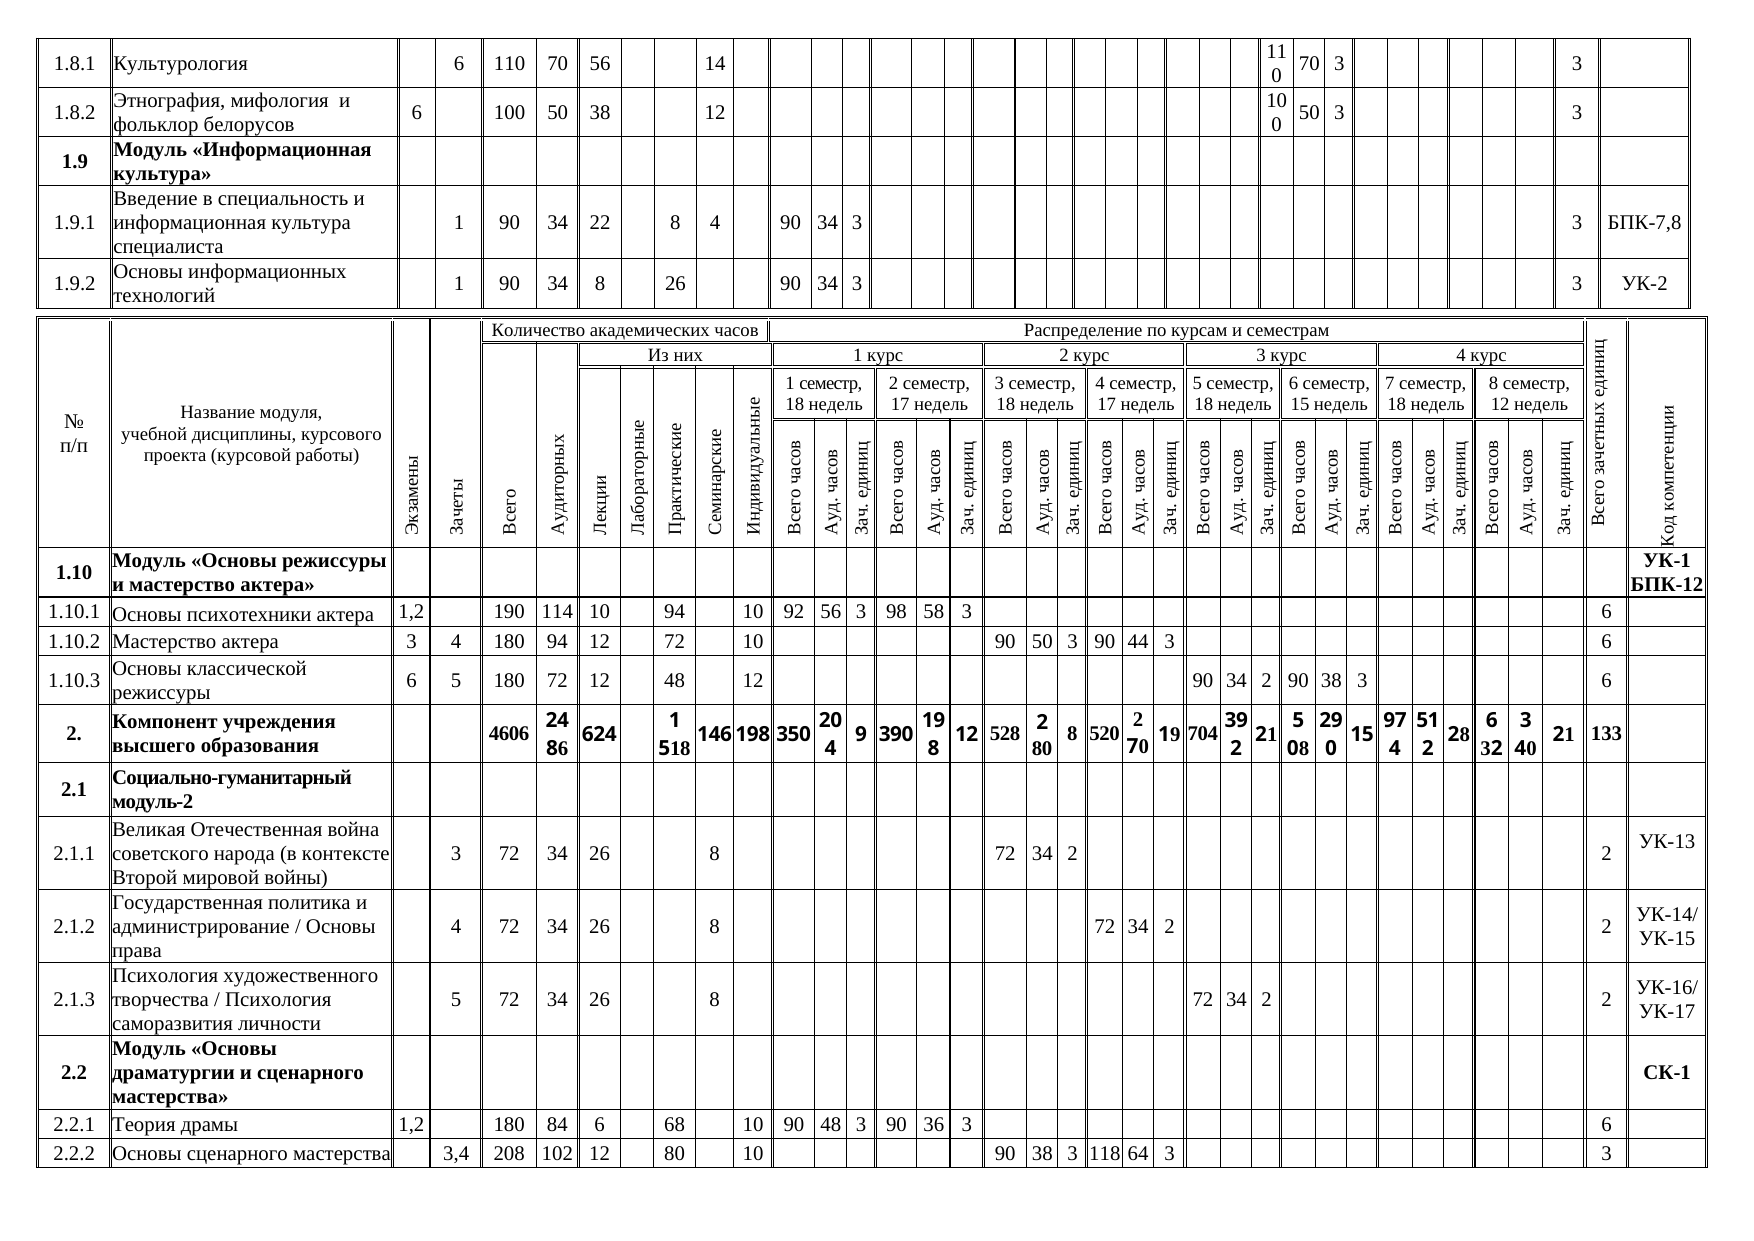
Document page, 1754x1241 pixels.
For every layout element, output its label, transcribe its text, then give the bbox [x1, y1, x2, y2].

table_cell [1047, 186, 1072, 258]
table_cell 3 курс [1187, 344, 1376, 365]
table_cell [654, 1036, 695, 1108]
table_cell [1282, 1139, 1315, 1167]
table_cell [1509, 1139, 1542, 1167]
table_cell 198 [917, 705, 949, 762]
table_cell 90 [877, 1110, 916, 1137]
table_cell Модуль «Основы режиссуры и мастерство актера» [112, 548, 391, 596]
table_cell [843, 88, 869, 136]
table_cell 90 [985, 627, 1026, 654]
table_cell 4606 [483, 705, 536, 762]
table_cell [1543, 1110, 1583, 1137]
table_cell [1444, 598, 1472, 626]
table_cell [985, 1036, 1026, 1108]
table_cell 350 [774, 705, 814, 762]
table_cell [974, 137, 1014, 185]
table_cell [1167, 259, 1199, 307]
table_cell [912, 259, 944, 307]
table_cell [774, 656, 814, 704]
table_cell [696, 548, 733, 596]
table_cell [847, 1036, 874, 1108]
table_cell [1187, 1110, 1220, 1137]
table_cell Социально-гуманитарный модуль-2 [112, 763, 391, 816]
table_cell [1027, 1110, 1057, 1137]
table_cell [974, 39, 1014, 87]
table_cell [774, 817, 814, 889]
table_cell [877, 763, 916, 816]
table_cell [847, 1139, 874, 1167]
table_cell [1509, 656, 1542, 704]
table_cell [1419, 88, 1447, 136]
table_cell [872, 39, 911, 87]
table_cell [1282, 627, 1315, 654]
table_cell [1325, 259, 1352, 307]
table_cell 3 [394, 627, 429, 654]
table_cell Лекции [580, 369, 620, 547]
table_cell 90 [1088, 627, 1122, 654]
table_cell Лабораторные [621, 369, 653, 547]
table_cell 2 семестр, 17 недель [877, 369, 982, 418]
table_cell 520 [1088, 705, 1122, 762]
table_cell [917, 548, 949, 596]
table_cell [847, 890, 874, 962]
table_cell [1543, 627, 1583, 654]
table_cell [812, 137, 842, 185]
table_cell УК-14/ УК-15 [1629, 890, 1705, 962]
table_cell 4 курс [1379, 344, 1583, 365]
table_cell 34 [537, 186, 577, 258]
table_cell [951, 1036, 982, 1108]
table_cell [431, 705, 480, 762]
table_cell [1058, 763, 1085, 816]
table_cell [1252, 1139, 1279, 1167]
table_cell 72 [483, 817, 536, 889]
table_cell Мастерство актера [112, 627, 391, 654]
table_cell [1252, 1110, 1279, 1137]
table_cell 56 [580, 39, 621, 87]
table_cell Практические [654, 369, 695, 547]
table_cell 4 семестр, 17 недель [1088, 369, 1183, 418]
table_cell [1167, 137, 1199, 185]
table_cell 58 [917, 598, 949, 626]
table_cell [1516, 88, 1553, 136]
table_cell [1543, 817, 1583, 889]
table_cell Зач. единиц [1058, 421, 1085, 547]
table_cell [847, 763, 874, 816]
table_cell [1138, 88, 1164, 136]
table_cell [1601, 137, 1688, 185]
table_cell 180 [483, 1110, 536, 1137]
table_cell [431, 548, 480, 596]
table_cell [537, 763, 577, 816]
table_cell [917, 1036, 949, 1108]
table_cell 50 [537, 88, 577, 136]
table_cell [1088, 548, 1122, 596]
table_cell [622, 186, 654, 258]
table_cell 72 [1088, 890, 1122, 962]
table_cell [1629, 656, 1705, 704]
table_cell 4 [431, 627, 480, 654]
table_cell 6 [400, 88, 435, 136]
table_cell 50 [1027, 627, 1057, 654]
table_cell [621, 890, 653, 962]
table_cell [1088, 763, 1122, 816]
table_cell [1379, 763, 1412, 816]
table_cell 12 [580, 627, 620, 654]
table_cell [1419, 259, 1447, 307]
table_cell [1483, 137, 1515, 185]
table_cell [431, 598, 480, 626]
table_cell [877, 1036, 916, 1108]
table_cell [1347, 627, 1376, 654]
table_cell [877, 817, 916, 889]
table_cell [1379, 963, 1412, 1035]
table_cell [734, 39, 768, 87]
table_cell [655, 39, 696, 87]
table_cell 6 [1587, 627, 1626, 654]
table_cell [394, 763, 429, 816]
table_cell [1154, 763, 1183, 816]
table_cell [812, 39, 842, 87]
table_header № п/п [39, 319, 110, 547]
table_cell Основы сценарного мастерства [112, 1139, 391, 1167]
table_cell 7 семестр, 18 недель [1379, 369, 1472, 418]
table_cell [917, 656, 949, 704]
table_cell [1123, 548, 1153, 596]
table_cell [1413, 1139, 1443, 1167]
table_cell [655, 88, 696, 136]
table_cell [431, 763, 480, 816]
table_cell [1027, 598, 1057, 626]
table_cell [877, 656, 916, 704]
table_cell [1413, 1110, 1443, 1137]
table_cell 632 [1476, 705, 1508, 762]
table_cell [621, 548, 653, 596]
table_cell [774, 963, 814, 1035]
table_cell [1419, 186, 1447, 258]
table_cell [1629, 627, 1705, 654]
table_cell [815, 1036, 846, 1108]
table_cell [1379, 627, 1412, 654]
table_cell [1088, 598, 1122, 626]
table_cell [1556, 137, 1598, 185]
table_cell [1058, 656, 1085, 704]
table_cell 34 [537, 963, 577, 1035]
table_cell [1252, 763, 1279, 816]
table_cell [400, 186, 435, 258]
table_cell [1347, 963, 1376, 1035]
table_cell [1221, 1110, 1251, 1137]
table_cell [696, 1036, 733, 1108]
table_cell 8 [1058, 705, 1085, 762]
table_cell [985, 1110, 1026, 1137]
table_cell [621, 963, 653, 1035]
table_cell [985, 598, 1026, 626]
table_cell [734, 963, 771, 1035]
table_cell [1450, 88, 1482, 136]
table_cell [1316, 890, 1346, 962]
table_cell [917, 763, 949, 816]
table_cell 94 [537, 627, 577, 654]
table_cell [843, 39, 869, 87]
table_cell [1379, 817, 1412, 889]
table_cell 68 [654, 1110, 695, 1137]
table_cell [877, 963, 916, 1035]
table_cell Государственная политика и администрирование / Основы права [112, 890, 391, 962]
table_cell 102 [537, 1139, 577, 1167]
table_cell [1316, 1139, 1346, 1167]
table_cell 34 [537, 259, 577, 307]
table_cell [1282, 963, 1315, 1035]
table_cell 10 [580, 598, 620, 626]
table_cell [815, 890, 846, 962]
table_cell 8 [580, 259, 621, 307]
table_cell [1355, 137, 1387, 185]
table_cell [1325, 137, 1352, 185]
table_cell [696, 1110, 733, 1137]
table_cell [774, 1139, 814, 1167]
table_cell [1123, 1036, 1153, 1108]
table_cell [1347, 1110, 1376, 1137]
table_cell [1088, 817, 1122, 889]
table_cell БПК-7,8 [1601, 186, 1688, 258]
table_cell [1167, 88, 1199, 136]
table_cell [537, 548, 577, 596]
table_cell 26 [655, 259, 696, 307]
table_cell [1261, 186, 1293, 258]
table_cell [1231, 88, 1258, 136]
table_cell 3 [431, 817, 480, 889]
table_cell [696, 656, 733, 704]
table_cell 3 [951, 598, 982, 626]
table_cell [1483, 88, 1515, 136]
table_cell [734, 548, 771, 596]
table_cell 1 [436, 186, 481, 258]
table_cell [431, 1036, 480, 1108]
table_cell [1388, 186, 1418, 258]
table_cell [1483, 39, 1515, 87]
table_cell [985, 656, 1026, 704]
table_cell 2 [1252, 656, 1279, 704]
table_cell 118 [1088, 1139, 1122, 1167]
table_cell [1543, 1139, 1583, 1167]
table_cell 198 [734, 705, 771, 762]
table_cell [1154, 1036, 1183, 1108]
table_cell 2.2.2 [39, 1139, 109, 1167]
table_cell 12 [697, 88, 733, 136]
table_cell [1444, 963, 1472, 1035]
table_cell Всего часов [1187, 421, 1220, 547]
table_cell [1516, 39, 1553, 87]
table_cell Ауд. часов [1509, 421, 1542, 547]
table_cell [1509, 963, 1542, 1035]
table_cell [1106, 137, 1137, 185]
table_cell 3 [843, 259, 869, 307]
table_cell 34 [1027, 817, 1057, 889]
table_cell 19 [1154, 705, 1183, 762]
table_cell 10 [734, 1110, 771, 1137]
table_cell [394, 817, 429, 889]
table_cell 2 [1252, 963, 1279, 1035]
table_cell 5 семестр, 18 недель [1187, 369, 1279, 418]
table_cell [1016, 88, 1046, 136]
table_cell [1282, 1110, 1315, 1137]
table_cell [1587, 763, 1626, 816]
table_cell Зач. единиц [1347, 421, 1376, 547]
table_cell [1543, 963, 1583, 1035]
table_cell [1016, 39, 1046, 87]
table_cell 34 [1221, 963, 1251, 1035]
table_cell 34 [812, 186, 842, 258]
table_cell [1058, 890, 1085, 962]
table_cell [1413, 598, 1443, 626]
table_cell [1476, 548, 1508, 596]
table_cell 2.2.1 [39, 1110, 109, 1137]
table_cell [1123, 1110, 1153, 1137]
table_cell 3 [1325, 88, 1352, 136]
table_cell Основы психотехники актера [112, 598, 391, 626]
table_cell 2.1 [39, 763, 109, 816]
table_header Код компетенции [1628, 319, 1705, 547]
table_cell [1187, 1139, 1220, 1167]
table_cell [1509, 1036, 1542, 1108]
table_cell 180 [483, 656, 536, 704]
table_cell [1516, 137, 1553, 185]
table_cell 22 [580, 186, 621, 258]
table_cell [1282, 1036, 1315, 1108]
table_cell [1075, 259, 1105, 307]
table_header Зачеты [430, 317, 482, 547]
table_cell [951, 890, 982, 962]
table_cell [912, 88, 944, 136]
table_cell [1261, 137, 1293, 185]
table_cell [1047, 137, 1072, 185]
table_cell [1058, 598, 1085, 626]
table_cell УК-1 БПК-12 [1629, 548, 1705, 596]
table_cell 270 [1123, 705, 1153, 762]
table_cell [1316, 763, 1346, 816]
table_cell [1444, 1139, 1472, 1167]
table_cell [436, 88, 481, 136]
table_cell 48 [654, 656, 695, 704]
table_cell 5 [431, 656, 480, 704]
table_cell [1316, 817, 1346, 889]
table_cell [1476, 598, 1508, 626]
table_cell 26 [580, 890, 620, 962]
table_cell 56 [815, 598, 846, 626]
table_cell 21 [1252, 705, 1279, 762]
table_cell [1601, 88, 1688, 136]
table_cell [1444, 1036, 1472, 1108]
table_cell 3 [843, 186, 869, 258]
table_cell [1058, 963, 1085, 1035]
table_cell [951, 656, 982, 704]
table_cell [1419, 137, 1447, 185]
table_cell 6 [1587, 656, 1626, 704]
table_cell 2. [39, 705, 109, 762]
table_cell 290 [1316, 705, 1346, 762]
table_cell [734, 259, 768, 307]
table_cell [1252, 598, 1279, 626]
table_cell Всего [483, 344, 536, 547]
table_cell [696, 627, 733, 654]
table_cell [1543, 890, 1583, 962]
table_cell [734, 890, 771, 962]
table_cell [621, 598, 653, 626]
table_cell [1138, 39, 1164, 87]
table_cell 8 [696, 817, 733, 889]
table_cell 64 [1123, 1139, 1153, 1167]
table_cell 3 [847, 598, 874, 626]
table_cell [1509, 817, 1542, 889]
table_cell 6 [1587, 598, 1626, 626]
table_cell [985, 548, 1026, 596]
table_cell 100 [484, 88, 536, 136]
table_cell УК-16/ УК-17 [1629, 963, 1705, 1035]
table_cell Великая Отечественная война советского народа (в контексте Второй мировой войны) [112, 817, 391, 889]
table_cell Зач. единиц [847, 421, 874, 547]
table_cell [847, 656, 874, 704]
table_cell Теория драмы [112, 1110, 391, 1137]
table_cell [945, 39, 971, 87]
table_cell [1016, 186, 1046, 258]
table_cell [1106, 39, 1137, 87]
table_cell [1106, 88, 1137, 136]
table_cell 70 [1294, 39, 1324, 87]
table_cell [1379, 1036, 1412, 1108]
table_cell 6 семестр, 15 недель [1282, 369, 1376, 418]
table_cell [1483, 259, 1515, 307]
table_cell [1027, 548, 1057, 596]
table_cell [1379, 1110, 1412, 1137]
table_cell 392 [1221, 705, 1251, 762]
table_cell 704 [1187, 705, 1220, 762]
table_cell [1221, 548, 1251, 596]
table_cell [580, 548, 620, 596]
table_cell [1200, 259, 1230, 307]
table_cell УК-13 [1629, 817, 1705, 889]
table_cell [1450, 259, 1482, 307]
table_cell 38 [580, 88, 621, 136]
table_cell Модуль «Информационная культура» [113, 137, 397, 185]
table_cell 974 [1379, 705, 1412, 762]
table_cell 5 [431, 963, 480, 1035]
table_cell [985, 890, 1026, 962]
table_cell 84 [537, 1110, 577, 1137]
table_cell [696, 598, 733, 626]
table_cell 2486 [537, 705, 577, 762]
table_cell Всего часов [1088, 421, 1122, 547]
table_cell [1123, 817, 1153, 889]
table_cell [1154, 963, 1183, 1035]
table_cell 14 [697, 39, 733, 87]
table_cell [1252, 817, 1279, 889]
table_cell 1518 [654, 705, 695, 762]
table_cell [1187, 890, 1220, 962]
table_cell 8 [696, 963, 733, 1035]
table_cell [1476, 1036, 1508, 1108]
table_cell 528 [985, 705, 1026, 762]
table_cell [1167, 39, 1199, 87]
table_cell 90 [771, 186, 811, 258]
table_cell [1476, 1110, 1508, 1137]
table_cell 90 [985, 1139, 1026, 1167]
table_cell [654, 817, 695, 889]
table_cell [1138, 137, 1164, 185]
table_cell [621, 627, 653, 654]
table_cell 1 [436, 259, 481, 307]
table_cell [1444, 1110, 1472, 1137]
table_cell [697, 137, 733, 185]
table_cell [1629, 705, 1705, 762]
table_cell 50 [1294, 88, 1324, 136]
table_cell [945, 259, 971, 307]
table_header Название модуля, учебной дисциплины, курсового проекта (курсовой работы) [110, 319, 392, 547]
table_cell [1231, 39, 1258, 87]
table_cell [974, 88, 1014, 136]
table_cell 508 [1282, 705, 1315, 762]
table_cell [1123, 598, 1153, 626]
table_cell [1444, 656, 1472, 704]
table_cell [815, 817, 846, 889]
table_cell Зач. единиц [1252, 421, 1279, 547]
table_cell [394, 1036, 429, 1108]
table_cell [1261, 259, 1293, 307]
table_cell [621, 1110, 653, 1137]
table_cell [1075, 137, 1105, 185]
table_cell [1058, 548, 1085, 596]
table_cell [1088, 1110, 1122, 1137]
table_cell [394, 963, 429, 1035]
table_cell 3 [1325, 39, 1352, 87]
table_cell 90 [774, 1110, 814, 1137]
table_cell [1123, 763, 1153, 816]
table_cell [1476, 817, 1508, 889]
table_cell [1106, 186, 1137, 258]
table_cell [1187, 763, 1220, 816]
table_cell [1587, 1036, 1626, 1108]
table_cell [622, 259, 654, 307]
table_cell [1221, 890, 1251, 962]
table_cell [1476, 890, 1508, 962]
table_cell [951, 763, 982, 816]
table_cell [815, 763, 846, 816]
table_cell 90 [1282, 656, 1315, 704]
table_cell [1123, 963, 1153, 1035]
table_cell [655, 137, 696, 185]
table_cell 3 [1154, 627, 1183, 654]
table_cell [1294, 137, 1324, 185]
table_cell 110 [1261, 39, 1293, 87]
table_cell [1088, 1036, 1122, 1108]
table_cell 8 семестр, 12 недель [1476, 369, 1583, 418]
table_cell 34 [1221, 656, 1251, 704]
table_cell 1.10.3 [39, 656, 109, 704]
table_cell [1282, 598, 1315, 626]
table_cell [580, 137, 621, 185]
table_cell 3 [1154, 1139, 1183, 1167]
table_cell 70 [537, 39, 577, 87]
table_cell [774, 627, 814, 654]
table_cell [877, 548, 916, 596]
table_cell [815, 656, 846, 704]
table_cell Зач. единиц [1444, 421, 1472, 547]
table_cell 3,4 [431, 1139, 480, 1167]
table_cell [1347, 548, 1376, 596]
table_cell [951, 627, 982, 654]
table_cell 2 курс [985, 344, 1183, 365]
table_cell Зач. единиц [951, 421, 982, 547]
table_cell 3 [1587, 1139, 1626, 1167]
table_cell [1187, 548, 1220, 596]
table_cell [654, 890, 695, 962]
table_cell [912, 137, 944, 185]
table_cell [1221, 1036, 1251, 1108]
table_cell [1413, 548, 1443, 596]
table_cell [734, 817, 771, 889]
table_cell [1444, 763, 1472, 816]
table_header Всего зачетных единиц Всего зачетных единиц [1585, 319, 1627, 547]
table_cell [1388, 39, 1418, 87]
table_cell [1379, 598, 1412, 626]
table_cell [484, 137, 536, 185]
table_cell [1316, 548, 1346, 596]
table_cell [812, 88, 842, 136]
table_cell [877, 890, 916, 962]
table_cell [1444, 627, 1472, 654]
table_cell 34 [1123, 890, 1153, 962]
table_cell [1355, 39, 1387, 87]
table_header Распределение по курсам и семестрам [769, 317, 1585, 341]
table_cell СК-1 [1629, 1036, 1705, 1108]
table_cell [951, 1139, 982, 1167]
table_cell [1187, 598, 1220, 626]
table_cell [537, 1036, 577, 1108]
table_cell Всего часов [877, 421, 916, 547]
table_cell [621, 705, 653, 762]
table_cell [1347, 763, 1376, 816]
table_cell 1.9 [39, 137, 110, 185]
table_cell 2 [1587, 963, 1626, 1035]
table_cell [1509, 890, 1542, 962]
table_cell [917, 627, 949, 654]
table_cell 36 [917, 1110, 949, 1137]
table_cell 3 [1556, 88, 1598, 136]
table_cell 10 [734, 598, 771, 626]
table_cell 38 [1316, 656, 1346, 704]
table_cell [1413, 963, 1443, 1035]
table_cell [1231, 259, 1258, 307]
table_cell [1476, 1139, 1508, 1167]
table_cell 1,2 [394, 1110, 429, 1137]
table_cell [483, 763, 536, 816]
table_cell [771, 39, 811, 87]
table_cell 72 [537, 656, 577, 704]
table_cell [1601, 39, 1688, 87]
table_cell Ауд. часов [1316, 421, 1346, 547]
table_cell [1509, 763, 1542, 816]
table_cell [1167, 186, 1199, 258]
table_cell [1187, 1036, 1220, 1108]
table_cell 12 [951, 705, 982, 762]
table_cell [1543, 763, 1583, 816]
table_cell Зач. единиц [1154, 421, 1183, 547]
table_cell [622, 137, 654, 185]
table_cell [1231, 186, 1258, 258]
table_cell [912, 186, 944, 258]
table_cell [974, 186, 1014, 258]
table_cell [394, 1139, 429, 1167]
table_cell [1379, 1139, 1412, 1167]
table_cell [771, 137, 811, 185]
table_cell 34 [537, 890, 577, 962]
table_cell 4 [697, 186, 733, 258]
table_cell [1154, 817, 1183, 889]
table_cell [1543, 598, 1583, 626]
table_cell [1106, 259, 1137, 307]
table_cell [1282, 890, 1315, 962]
table_cell 1.9.1 [39, 186, 110, 258]
table_cell [985, 763, 1026, 816]
table_cell 12 [580, 656, 620, 704]
table_cell 2 [1587, 817, 1626, 889]
table_cell [1316, 627, 1346, 654]
table_cell [815, 963, 846, 1035]
table_cell Ауд. часов [1221, 421, 1251, 547]
table_cell 3 [1556, 39, 1598, 87]
table_cell 280 [1027, 705, 1057, 762]
table_cell 180 [483, 627, 536, 654]
table_cell [1221, 817, 1251, 889]
table_cell 90 [771, 259, 811, 307]
table_cell Зач. единиц [1543, 421, 1583, 547]
table_cell 512 [1413, 705, 1443, 762]
table_cell [1476, 627, 1508, 654]
table_cell [1388, 259, 1418, 307]
table_cell [1058, 1036, 1085, 1108]
table_cell [1316, 1110, 1346, 1137]
table_cell 1 курс [774, 344, 982, 365]
table_cell Введение в специальность и информационная культура специалиста [113, 186, 397, 258]
table_cell 21 [1543, 705, 1583, 762]
table_cell [917, 1139, 949, 1167]
table_cell [1444, 890, 1472, 962]
table_cell [1347, 1036, 1376, 1108]
table_cell 208 [483, 1139, 536, 1167]
table_cell [1587, 548, 1626, 596]
table_cell [1282, 548, 1315, 596]
table_cell 48 [815, 1110, 846, 1137]
table_cell 92 [774, 598, 814, 626]
table_cell [1316, 598, 1346, 626]
table_cell 94 [654, 598, 695, 626]
table_cell 72 [1187, 963, 1220, 1035]
table_cell [1516, 186, 1553, 258]
table_cell [1379, 656, 1412, 704]
table_cell 80 [654, 1139, 695, 1167]
table_cell [1154, 598, 1183, 626]
table_cell [1388, 88, 1418, 136]
table_cell [1075, 186, 1105, 258]
table_cell Ауд. часов [815, 421, 846, 547]
table_cell [1450, 137, 1482, 185]
table_cell 100 [1261, 88, 1293, 136]
table_cell [394, 548, 429, 596]
table_cell Основы информационных технологий [113, 259, 397, 307]
table_cell 624 [580, 705, 620, 762]
table_cell 204 [815, 705, 846, 762]
table_cell 390 [877, 705, 916, 762]
table_cell 10 [734, 1139, 771, 1167]
table_cell 1.10 [39, 548, 109, 596]
table_cell [1221, 598, 1251, 626]
table_cell [847, 627, 874, 654]
table_cell Всего часов [774, 421, 814, 547]
table_cell 15 [1347, 705, 1376, 762]
table_cell 2.2 [39, 1036, 109, 1108]
table_cell [696, 763, 733, 816]
table_cell 44 [1123, 627, 1153, 654]
table_cell 1.10.1 [39, 598, 109, 626]
table_cell [400, 259, 435, 307]
table_cell 1.10.2 [39, 627, 109, 654]
table_cell [734, 186, 768, 258]
table_cell [621, 656, 653, 704]
table_cell [1379, 890, 1412, 962]
table_cell 72 [985, 817, 1026, 889]
table_cell 26 [580, 817, 620, 889]
table_cell [483, 548, 536, 596]
table_cell [394, 705, 429, 762]
table_cell [872, 137, 911, 185]
table_cell 12 [580, 1139, 620, 1167]
table_cell [1347, 890, 1376, 962]
table_cell [974, 259, 1014, 307]
table_cell Ауд. часов [1413, 421, 1443, 547]
table_cell [872, 259, 911, 307]
table_cell [1088, 963, 1122, 1035]
table_cell [1629, 763, 1705, 816]
table_cell [1413, 627, 1443, 654]
table_cell [1252, 890, 1279, 962]
table_cell 3 [1058, 1139, 1085, 1167]
table_cell 9 [847, 705, 874, 762]
table_cell [1629, 1139, 1705, 1167]
table_cell [734, 137, 768, 185]
table_cell 34 [537, 817, 577, 889]
table_cell [483, 1036, 536, 1108]
table_cell [1200, 39, 1230, 87]
table_cell [580, 1036, 620, 1108]
table_cell [1316, 1036, 1346, 1108]
table_cell [1294, 259, 1324, 307]
table_cell [400, 137, 435, 185]
table_cell 4 [431, 890, 480, 962]
table_cell [1047, 39, 1072, 87]
table_cell [1027, 656, 1057, 704]
table_cell Ауд. часов [1027, 421, 1057, 547]
table_cell [1450, 39, 1482, 87]
table_cell [1476, 963, 1508, 1035]
table_header Экзамены [393, 319, 429, 547]
table_cell [1221, 627, 1251, 654]
table_cell Этнография, мифология и фольклор белорусов [113, 88, 397, 136]
table_cell [951, 963, 982, 1035]
table_cell 12 [734, 656, 771, 704]
table_cell 3 [1347, 656, 1376, 704]
table_cell Всего часов [985, 421, 1026, 547]
table_cell Ауд. часов [917, 421, 949, 547]
table_cell 98 [877, 598, 916, 626]
table_cell 340 [1509, 705, 1542, 762]
table_cell 3 [847, 1110, 874, 1137]
table_cell [1200, 137, 1230, 185]
table_cell [1075, 88, 1105, 136]
table_cell [1016, 259, 1046, 307]
table_cell Всего часов [1282, 421, 1315, 547]
table_cell [1058, 1110, 1085, 1137]
table_cell [654, 763, 695, 816]
table_cell [1252, 627, 1279, 654]
table_cell [815, 627, 846, 654]
table_cell Компонент учреждения высшего образования [112, 705, 391, 762]
table_cell [1138, 186, 1164, 258]
table_cell 3 [1058, 627, 1085, 654]
table_cell 2 [1587, 890, 1626, 962]
table_cell [1543, 656, 1583, 704]
table_cell [877, 627, 916, 654]
table_cell [1355, 259, 1387, 307]
table_cell [1379, 548, 1412, 596]
table_cell [1187, 817, 1220, 889]
table_cell [1282, 817, 1315, 889]
table_cell Из них [580, 344, 771, 365]
table_cell Всего часов [1379, 421, 1412, 547]
table_cell [1325, 186, 1352, 258]
table_cell [1476, 763, 1508, 816]
table_cell [1419, 39, 1447, 87]
table_cell [696, 1139, 733, 1167]
table_cell 1.9.2 [39, 259, 110, 307]
table_cell [1282, 763, 1315, 816]
table_cell [1027, 963, 1057, 1035]
table_cell [917, 890, 949, 962]
table_cell [847, 817, 874, 889]
table_cell [697, 259, 733, 307]
table_cell Основы классической режиссуры [112, 656, 391, 704]
table_cell [1413, 817, 1443, 889]
table_cell [912, 39, 944, 87]
table_cell [1154, 548, 1183, 596]
table_cell [1154, 656, 1183, 704]
table_cell [1629, 1110, 1705, 1137]
table_cell [1413, 1036, 1443, 1108]
table_cell 2 [1058, 817, 1085, 889]
table_cell [1200, 88, 1230, 136]
table_cell [1476, 656, 1508, 704]
table_cell [394, 890, 429, 962]
table_cell 6 [436, 39, 481, 87]
table_cell [621, 817, 653, 889]
table_cell 114 [537, 598, 577, 626]
table_cell 1,2 [394, 598, 429, 626]
table_cell [1347, 817, 1376, 889]
table_cell [1027, 1036, 1057, 1108]
table_cell 6 [1587, 1110, 1626, 1137]
table_cell [771, 88, 811, 136]
table_cell [951, 817, 982, 889]
table_cell [1347, 1139, 1376, 1167]
table_cell 133 [1587, 705, 1626, 762]
table_cell [951, 548, 982, 596]
table_cell [945, 88, 971, 136]
table_cell [431, 1110, 480, 1137]
table_cell [774, 763, 814, 816]
table_cell [1629, 598, 1705, 626]
table_cell [654, 548, 695, 596]
table_cell [1047, 88, 1072, 136]
table_cell [734, 88, 768, 136]
table_header Количество академических часов [482, 317, 769, 341]
table_cell 72 [483, 963, 536, 1035]
table_cell Индивидуальные [734, 369, 771, 547]
table_cell 90 [1187, 656, 1220, 704]
table_cell 38 [1027, 1139, 1057, 1167]
table_cell [843, 137, 869, 185]
table_cell Психология художественного творчества / Психология саморазвития личности [112, 963, 391, 1035]
table_cell 34 [812, 259, 842, 307]
table_cell [1187, 627, 1220, 654]
table_cell [1355, 186, 1387, 258]
table_cell [945, 137, 971, 185]
table_cell 10 [734, 627, 771, 654]
table_cell [815, 1139, 846, 1167]
table_cell [400, 39, 435, 87]
table_cell 72 [483, 890, 536, 962]
table_cell [622, 88, 654, 136]
table_cell [1543, 548, 1583, 596]
table_cell [622, 39, 654, 87]
table_cell [1316, 963, 1346, 1035]
table_cell [734, 763, 771, 816]
table_cell [654, 963, 695, 1035]
table_cell 2 [1154, 890, 1183, 962]
table_cell 110 [484, 39, 536, 87]
table_cell [917, 963, 949, 1035]
table_cell [1413, 890, 1443, 962]
table_cell [1294, 186, 1324, 258]
table_cell 28 [1444, 705, 1472, 762]
table_cell 2.1.3 [39, 963, 109, 1035]
table_cell [1075, 39, 1105, 87]
table_cell 3 семестр, 18 недель [985, 369, 1085, 418]
table_cell [621, 1139, 653, 1167]
table_cell 3 [1556, 186, 1598, 258]
table_cell [1413, 763, 1443, 816]
table_cell [1088, 656, 1122, 704]
table_cell [1027, 890, 1057, 962]
table_cell 8 [655, 186, 696, 258]
table_cell [1509, 598, 1542, 626]
table_cell [847, 548, 874, 596]
table_cell [1138, 259, 1164, 307]
table_cell 8 [696, 890, 733, 962]
table_cell 72 [654, 627, 695, 654]
table_cell [1509, 1110, 1542, 1137]
table_cell 6 [394, 656, 429, 704]
table_cell [985, 963, 1026, 1035]
table_cell 90 [484, 186, 536, 258]
table_cell [580, 763, 620, 816]
table_cell [847, 963, 874, 1035]
table_cell [877, 1139, 916, 1167]
table_cell Аудиторных [537, 344, 577, 547]
table_cell [1252, 1036, 1279, 1108]
table_cell 190 [483, 598, 536, 626]
table_cell 90 [484, 259, 536, 307]
table_cell [1516, 259, 1553, 307]
table_cell [1221, 1139, 1251, 1167]
table_cell [872, 88, 911, 136]
table_cell [1347, 598, 1376, 626]
table_cell [436, 137, 481, 185]
table_cell [1027, 763, 1057, 816]
table_cell [1231, 137, 1258, 185]
table_cell [774, 548, 814, 596]
table_cell [1221, 763, 1251, 816]
table_cell [872, 186, 911, 258]
table_cell [537, 137, 577, 185]
table_cell [774, 890, 814, 962]
table_cell 26 [580, 963, 620, 1035]
table_cell 1.8.2 [39, 88, 110, 136]
table_cell 3 [1556, 259, 1598, 307]
table_cell 6 [580, 1110, 620, 1137]
table_cell [1200, 186, 1230, 258]
table_cell Модуль «Основы драматургии и сценарного мастерства» [112, 1036, 391, 1108]
table_cell 146 [696, 705, 733, 762]
table_cell [1016, 137, 1046, 185]
table_cell [621, 1036, 653, 1108]
table_cell 2.1.2 [39, 890, 109, 962]
table_cell [1450, 186, 1482, 258]
table_cell [1509, 548, 1542, 596]
table_cell [1444, 548, 1472, 596]
table_cell 3 [951, 1110, 982, 1137]
table_cell Ауд. часов [1123, 421, 1153, 547]
table_cell [815, 548, 846, 596]
table_cell [1355, 88, 1387, 136]
table_cell Семинарские [696, 369, 733, 547]
table_cell [1388, 137, 1418, 185]
table_cell [621, 763, 653, 816]
table_cell [1252, 548, 1279, 596]
table_cell [1444, 817, 1472, 889]
table_cell [945, 186, 971, 258]
table_cell [1509, 627, 1542, 654]
table_cell 1.8.1 [39, 39, 110, 87]
table_cell [1154, 1110, 1183, 1137]
table_cell [917, 817, 949, 889]
table_cell [1483, 186, 1515, 258]
table_cell Всего часов [1476, 421, 1508, 547]
table_cell 1 семестр, 18 недель [774, 369, 874, 418]
table_cell 2.1.1 [39, 817, 109, 889]
table_cell Культурология [113, 39, 397, 87]
table_cell [1413, 656, 1443, 704]
table_cell [774, 1036, 814, 1108]
table_cell [1047, 259, 1072, 307]
table_cell [1123, 656, 1153, 704]
table_cell [1543, 1036, 1583, 1108]
table_cell [734, 1036, 771, 1108]
